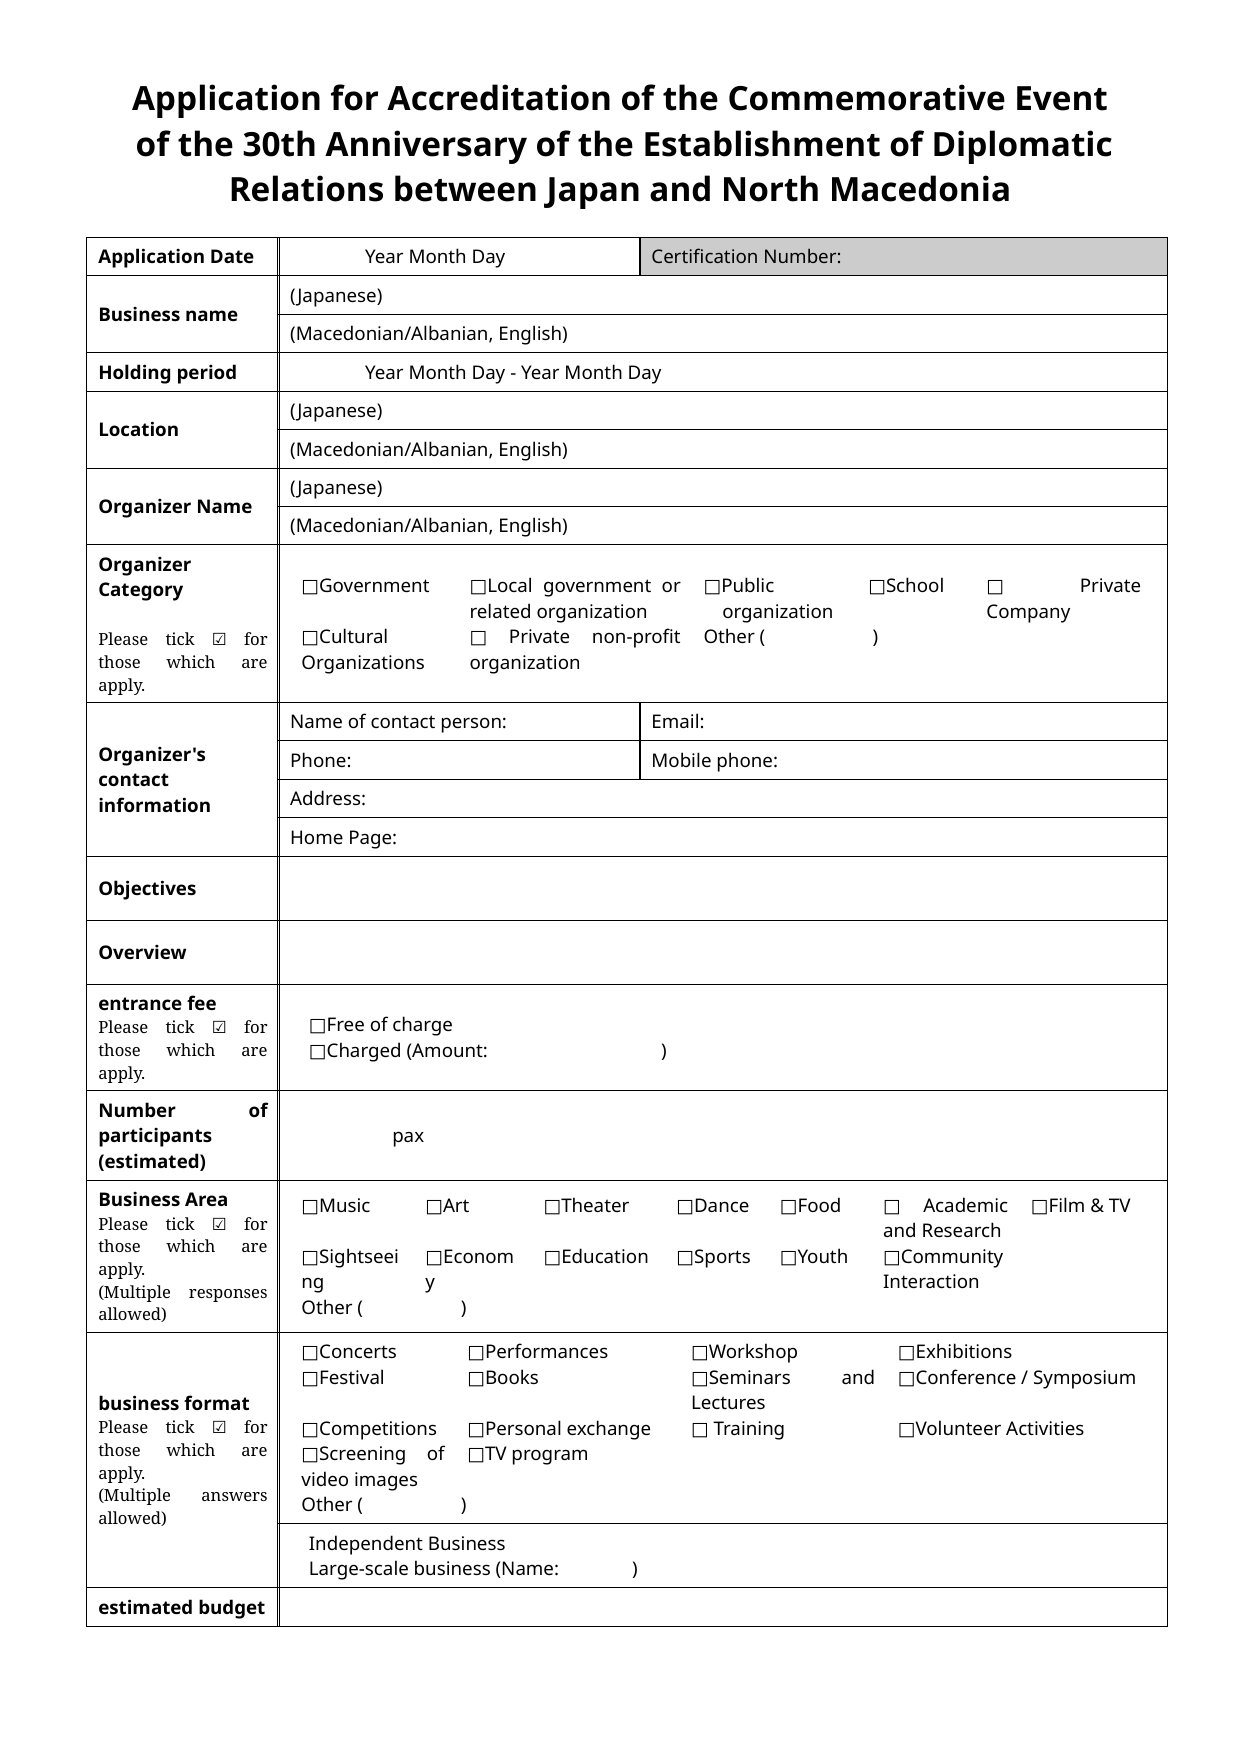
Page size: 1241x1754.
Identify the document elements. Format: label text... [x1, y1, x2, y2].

table_cell Organizer Name [87, 469, 277, 544]
text Application for Accreditation of the Commemorative Event [75, 75, 1165, 120]
table_cell Independent Business Large-scale business (Name: ) [280, 1524, 1167, 1587]
table_cell estimated budget [87, 1588, 277, 1626]
table_cell (Japanese) [280, 276, 1167, 314]
table_cell Organizer's contact information [87, 703, 277, 856]
table_cell (Macedonian/Albanian, English) [280, 315, 1167, 352]
table_header Year Month Day [280, 238, 639, 275]
table_cell Business Area Please tick ☑ for those which are apply. (Multiple responses allowed) [87, 1181, 277, 1332]
table_cell Business name [87, 276, 277, 352]
table_cell (Macedonian/Albanian, English) [280, 430, 1167, 467]
table_cell Overview [87, 921, 277, 983]
table_cell [280, 1588, 1167, 1626]
table_cell [280, 1181, 1167, 1332]
table_cell (Macedonian/Albanian, English) [280, 507, 1167, 544]
table_cell Organizer Category Please tick ☑ for those which are apply. [87, 545, 277, 702]
table_cell □Free of charge □Charged (Amount: ) [280, 985, 1167, 1090]
table_cell [280, 545, 1167, 702]
text of the 30th Anniversary of the Establishment of Diplomatic Relations between Japan and North Macedonia [75, 120, 1165, 211]
table_cell (Japanese) [280, 392, 1167, 429]
table_cell Number of participants (estimated) [87, 1091, 277, 1179]
table_cell [280, 921, 1167, 983]
table_cell Home Page: [280, 818, 1167, 856]
table_cell entrance fee Please tick ☑ for those which are apply. [87, 985, 277, 1090]
table_header Certification Number: [641, 238, 1167, 275]
table_cell [280, 1333, 1167, 1523]
table_cell business format Please tick ☑ for those which are apply. (Multiple answers allowed) [87, 1333, 277, 1587]
table_cell Address: [280, 780, 1167, 817]
table_cell Email: [641, 703, 1167, 740]
table_cell Mobile phone: [641, 741, 1167, 779]
table_cell Objectives [87, 857, 277, 919]
table_cell Phone: [280, 741, 639, 779]
table_cell [280, 857, 1167, 919]
table_cell Location [87, 392, 277, 467]
table_cell (Japanese) [280, 469, 1167, 506]
table_cell Holding period [87, 353, 277, 391]
table_cell pax [280, 1091, 1167, 1179]
table_cell Name of contact person: [280, 703, 639, 740]
table_cell Year Month Day - Year Month Day [280, 353, 1167, 391]
table_header Application Date [87, 238, 277, 275]
